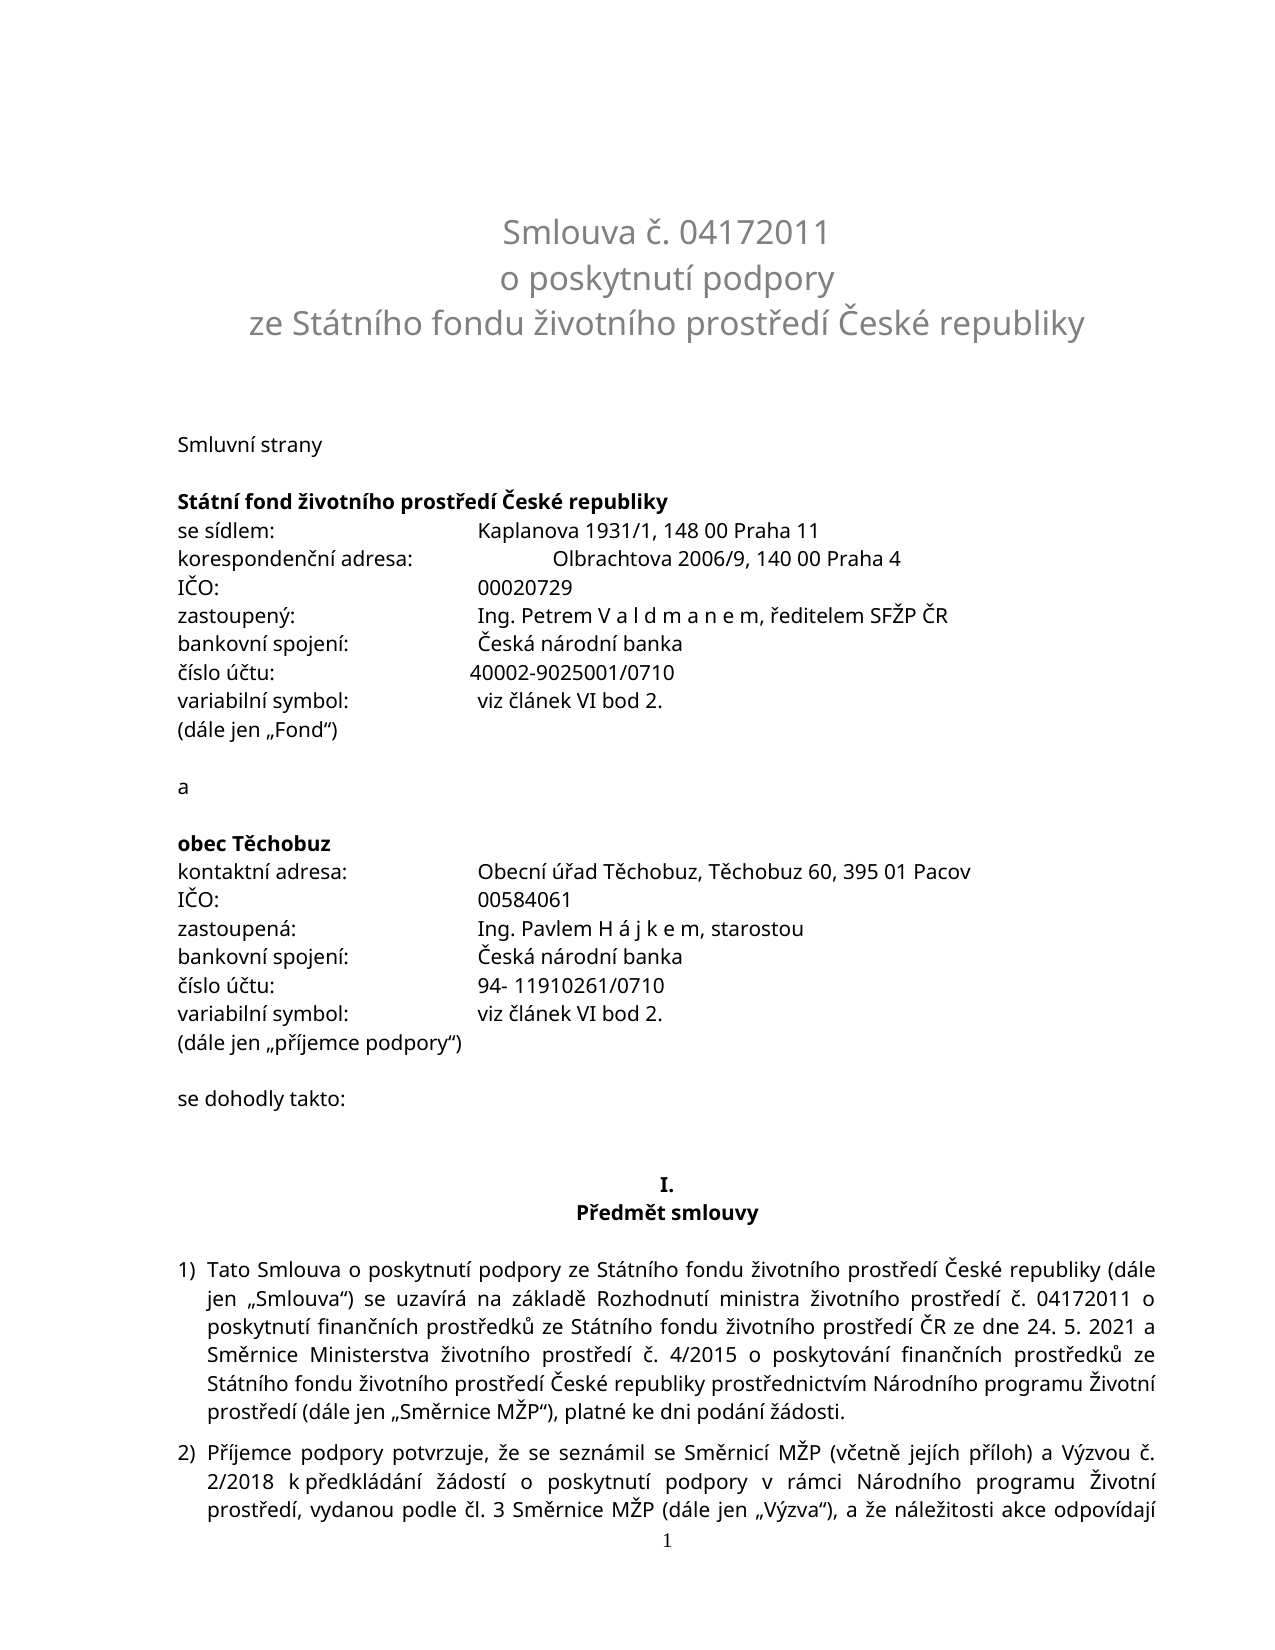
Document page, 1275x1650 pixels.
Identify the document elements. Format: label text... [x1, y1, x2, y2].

text Předmět smlouvy [177, 1198, 1157, 1227]
text bankovní spojení: Česká národní banka [177, 942, 1157, 971]
text bankovní spojení: Česká národní banka [177, 629, 1157, 658]
text o poskytnutí podpory [177, 254, 1157, 300]
text se sídlem: Kaplanova 1931/1, 148 00 Praha 11 [177, 516, 1157, 544]
text IČO: 00020729 [177, 573, 1157, 601]
text zastoupená: Ing. Pavlem H á j k e m, starostou [177, 914, 1157, 942]
text IČO: 00584061 [177, 886, 1157, 914]
text a [177, 772, 1157, 800]
text obec Těchobuz [177, 829, 1157, 857]
text číslo účtu: 40002-9025001/0710 [177, 658, 1157, 686]
text ze Státního fondu životního prostředí České republiky [177, 300, 1157, 345]
text (dále jen „Fond“) [177, 715, 1157, 743]
text se dohodly takto: [177, 1084, 1157, 1113]
text korespondenční adresa: Olbrachtova 2006/9, 140 00 Praha 4 [177, 544, 1157, 573]
text (dále jen „příjemce podpory“) [177, 1028, 1157, 1056]
text I. [177, 1170, 1157, 1198]
text kontaktní adresa: Obecní úřad Těchobuz, Těchobuz 60, 395 01 Pacov [177, 857, 1157, 886]
text Smlouva č. 04172011 [177, 209, 1157, 254]
text variabilní symbol: viz článek VI bod 2. [177, 686, 1157, 715]
text číslo účtu: 94- 11910261/0710 [177, 971, 1157, 999]
text variabilní symbol: viz článek VI bod 2. [177, 999, 1157, 1028]
list Tato Smlouva o poskytnutí podpory ze Státního fondu životního prostředí České republiky (dále jen „Smlouva“) se uzavírá na základě Rozhodnutí ministra životního prostředí č. 04172011 o poskytnutí finančních prostředků ze Státního fondu životního prostředí ČR ze dne 24. 5. 2021 a Směrnice Ministerstva životního prostředí č. 4/2015 o poskytování finančních prostředků ze Státního fondu životního prostředí České republiky prostřednictvím Národního programu Životní prostředí (dále jen „Směrnice MŽP“), platné ke dni podání žádosti. [177, 1255, 1157, 1426]
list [177, 1438, 1157, 1524]
text Smluvní strany [177, 431, 1157, 459]
text Státní fond životního prostředí České republiky [177, 487, 1157, 516]
text zastoupený: Ing. Petrem V a l d m a n e m, ředitelem SFŽP ČR [177, 601, 1157, 629]
